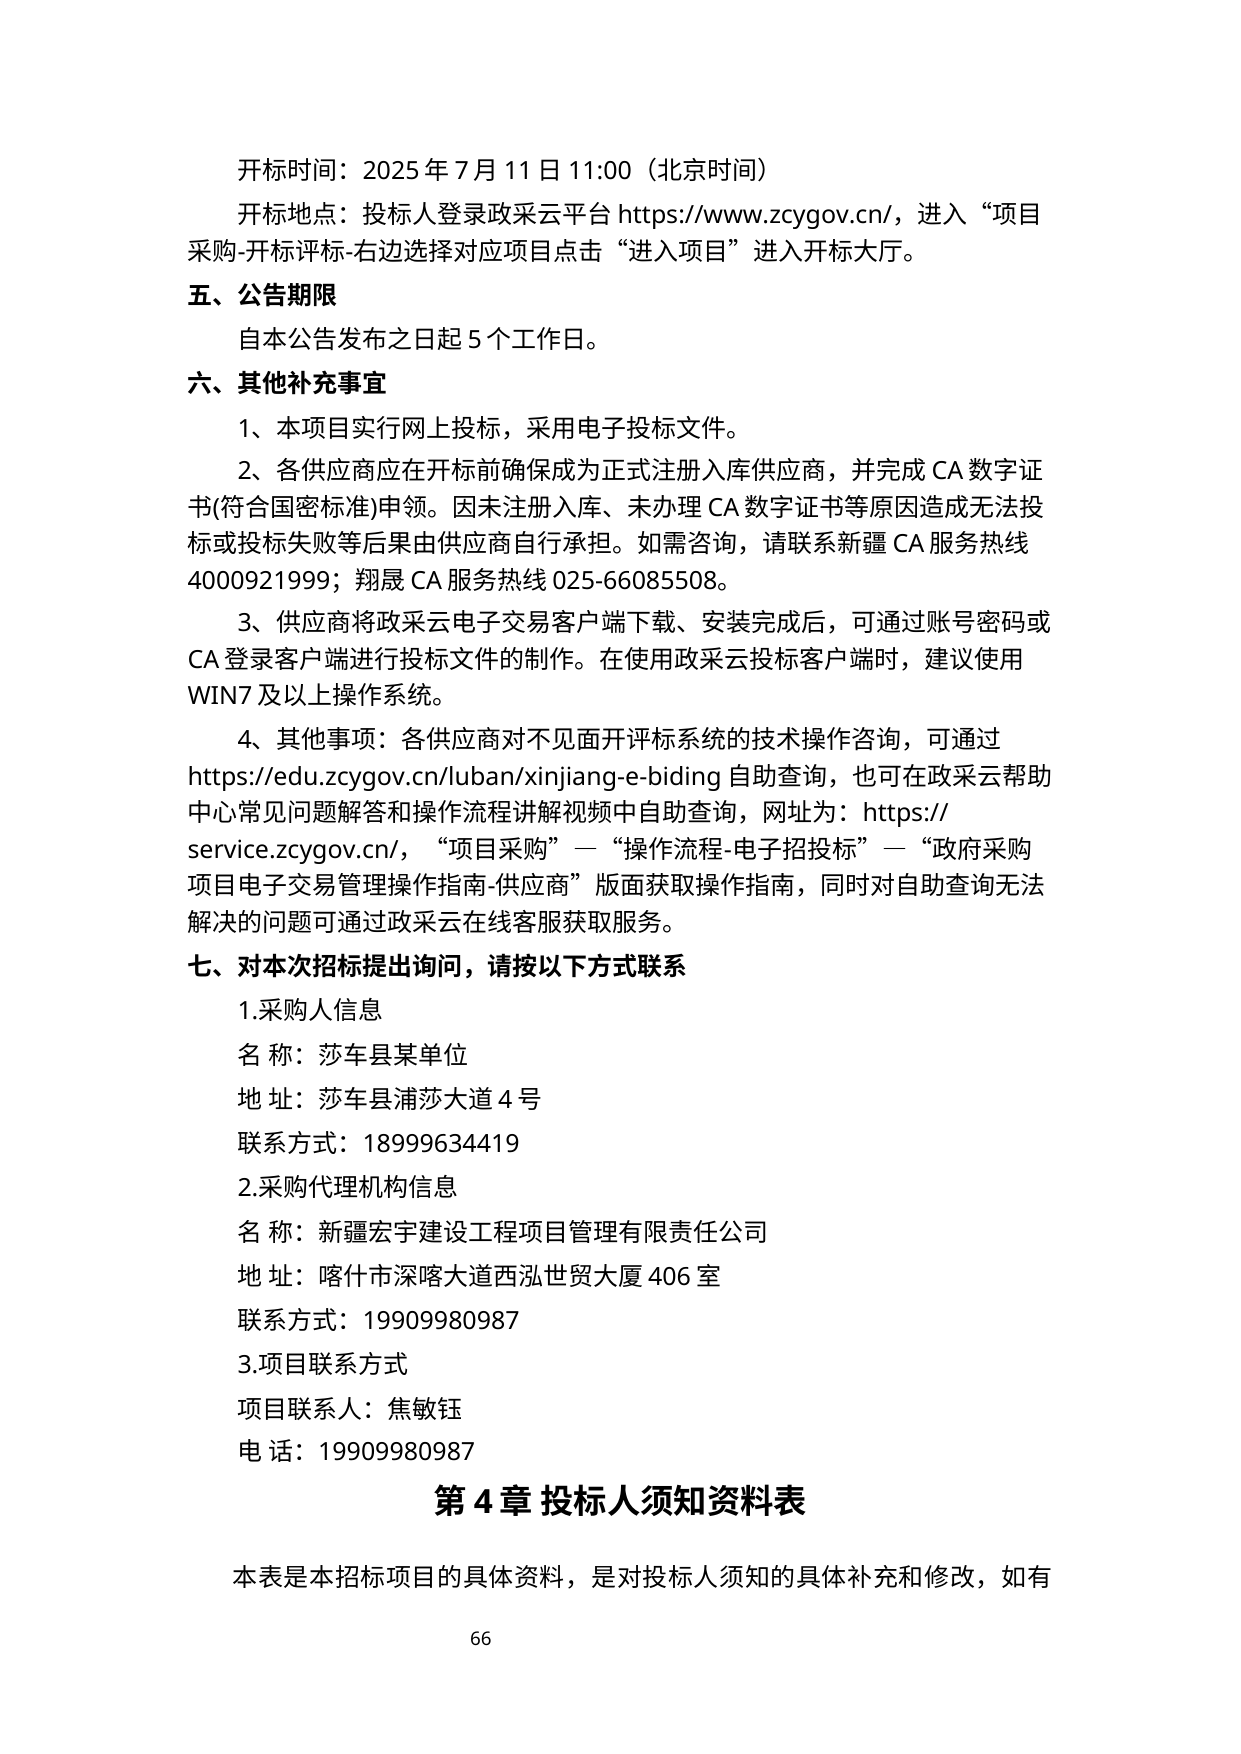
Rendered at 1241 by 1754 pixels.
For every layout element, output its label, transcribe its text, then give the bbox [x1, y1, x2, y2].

text 3.项目联系方式 [187, 1345, 1053, 1381]
subtitle 第4章 投标人须知资料表 [187, 1474, 1053, 1523]
text 开标时间：2025年7月11日 11:00（北京时间） [187, 150, 1053, 186]
text 联系方式：18999634419 [187, 1123, 1053, 1160]
text 1.采购人信息 [187, 991, 1053, 1027]
text 电 话：19909980987 [187, 1433, 1053, 1467]
list 七、对本次招标提出询问，请按以下方式联系 [187, 946, 1053, 983]
text 1、本项目实行网上投标，采用电子投标文件。 [187, 408, 1053, 444]
text 2.采购代理机构信息 [187, 1168, 1053, 1204]
text 六、其他补充事宜 [187, 363, 1053, 400]
text 名 称：新疆宏宇建设工程项目管理有限责任公司 [187, 1212, 1053, 1248]
text 自本公告发布之日起5个工作日。 [187, 319, 1053, 356]
text 联系方式：19909980987 [187, 1301, 1053, 1337]
text 地 址：莎车县浦莎大道4号 [187, 1079, 1053, 1116]
text 4、其他事项：各供应商对不见面开评标系统的技术操作咨询，可通过https://edu.zcygov.cn/luban/xinjiang-e-biding自助查询，也可在政采云帮助中心常见问题解答和操作流程讲解视频中自助查询，网址为：https://service.zcygov.cn/，“项目采购”—“操作流程-电子招投标”—“政府采购项目电子交易管理操作指南-供应商”版面获取操作指南，同时对自助查询无法解决的问题可通过政采云在线客服获取服务。 [187, 720, 1053, 938]
text 名 称：莎车县某单位 [187, 1035, 1053, 1071]
text 五、公告期限 [187, 275, 1053, 311]
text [187, 1557, 1053, 1593]
text 开标地点：投标人登录政采云平台https://www.zcygov.cn/，进入“项目采购-开标评标-右边选择对应项目点击“进入项目”进入开标大厅。 [187, 194, 1053, 267]
text 项目联系人：焦敏钰 [187, 1389, 1053, 1426]
text 2、各供应商应在开标前确保成为正式注册入库供应商，并完成CA数字证书(符合国密标准)申领。因未注册入库、未办理CA数字证书等原因造成无法投标或投标失败等后果由供应商自行承担。如需咨询，请联系新疆CA服务热线4000921999；翔晟CA服务热线025-66085508。 [187, 451, 1053, 596]
text 地 址：喀什市深喀大道西泓世贸大厦406室 [187, 1256, 1053, 1293]
text 3、供应商将政采云电子交易客户端下载、安装完成后，可通过账号密码或CA登录客户端进行投标文件的制作。在使用政采云投标客户端时，建议使用WIN7及以上操作系统。 [187, 603, 1053, 712]
